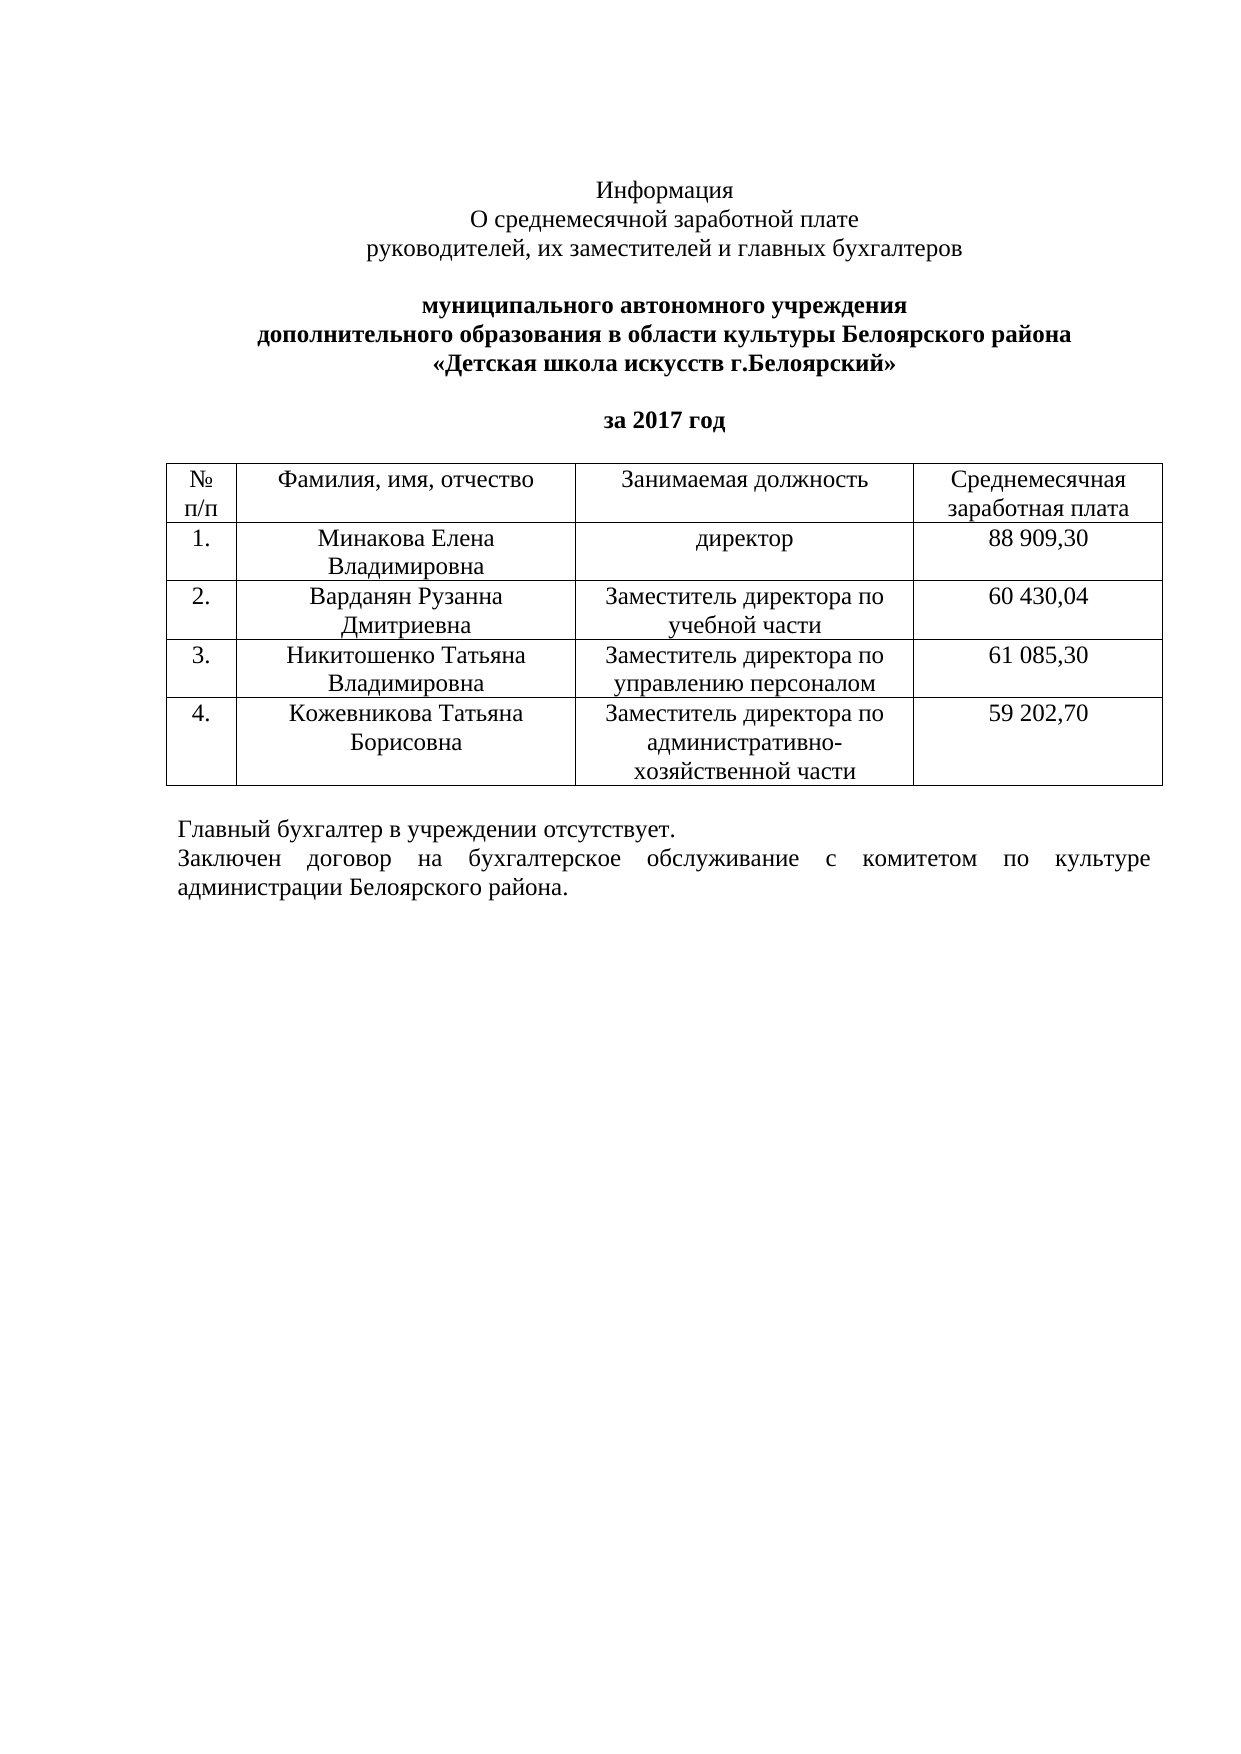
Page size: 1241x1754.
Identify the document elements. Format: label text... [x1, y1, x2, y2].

table_cell 59 202,70 [914, 698, 1162, 784]
table_cell 60 430,04 [914, 581, 1162, 639]
table_cell Кожевникова Татьяна Борисовна [237, 698, 575, 784]
table_header № п/п [167, 464, 236, 522]
text О среднемесячной заработной плате [177, 204, 1152, 233]
table_header Фамилия, имя, отчество [237, 464, 575, 522]
table_header Занимаемая должность [576, 464, 913, 522]
table_cell 88 909,30 [914, 523, 1162, 580]
table_cell Минакова Елена Владимировна [237, 523, 575, 580]
table_cell 4. [167, 698, 236, 784]
text Заключен договор на бухгалтерское обслуживание с комитетом по культуре администрации Белоярского района. [177, 843, 1152, 901]
table_cell 1. [167, 523, 236, 580]
table_cell Заместитель директора по управлению персоналом [576, 640, 913, 697]
table_cell Заместитель директора по административно-хозяйственной части [576, 698, 913, 784]
table_cell Никитошенко Татьяна Владимировна [237, 640, 575, 697]
table_cell 61 085,30 [914, 640, 1162, 697]
table_cell Варданян Рузанна Дмитриевна [237, 581, 575, 639]
table_header Среднемесячная заработная плата [914, 464, 1162, 522]
text муниципального автономного учреждения [177, 291, 1152, 319]
text дополнительного образования в области культуры Белоярского района [177, 319, 1152, 348]
text «Детская школа искусств г.Белоярский» [177, 348, 1152, 377]
text Главный бухгалтер в учреждении отсутствует. [177, 814, 1152, 843]
table_cell 3. [167, 640, 236, 697]
text за 2017 год [177, 406, 1152, 434]
text Информация [177, 176, 1152, 204]
text руководителей, их заместителей и главных бухгалтеров [177, 233, 1152, 262]
table_cell 2. [167, 581, 236, 639]
table_cell Заместитель директора по учебной части [576, 581, 913, 639]
table_cell директор [576, 523, 913, 580]
